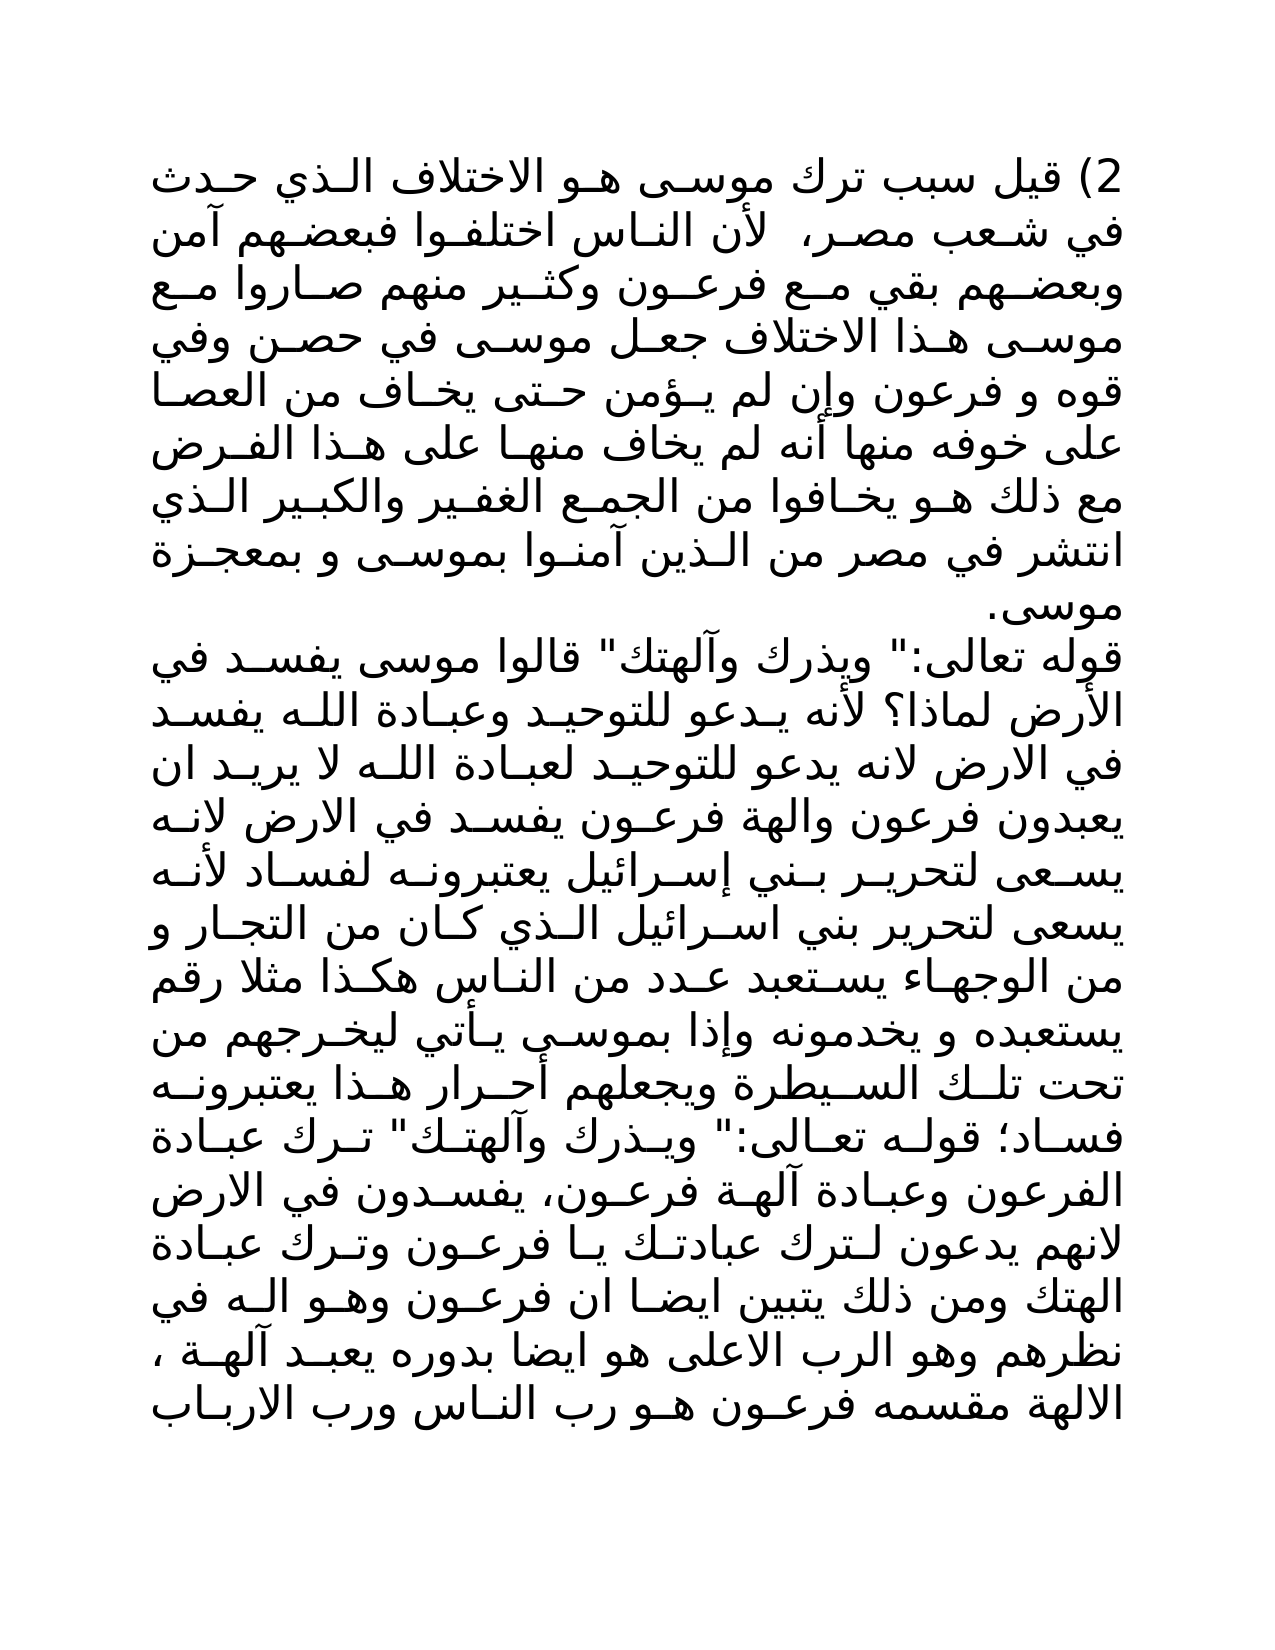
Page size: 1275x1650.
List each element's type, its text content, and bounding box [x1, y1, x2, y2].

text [150, 630, 1125, 1430]
text 2) قيل سبب ترك موسى هو الاختلاف الذي حدث في شعب مصر، لأن الناس اختلفوا فبعضهم آمن وبعضهم بقي مع فرعون وكثير منهم صاروا مع موسى هذا الاختلاف جعل موسى في حصن وفي قوه و فرعون وإن لم يؤمن حتى يخاف من العصا على خوفه منها أنه لم يخاف منها على هذا الفرض مع ذلك هو يخافوا من الجمع الغفير والكبير الذي انتشر في مصر من الذين آمنوا بموسى و بمعجزة موسى. [150, 150, 1125, 630]
